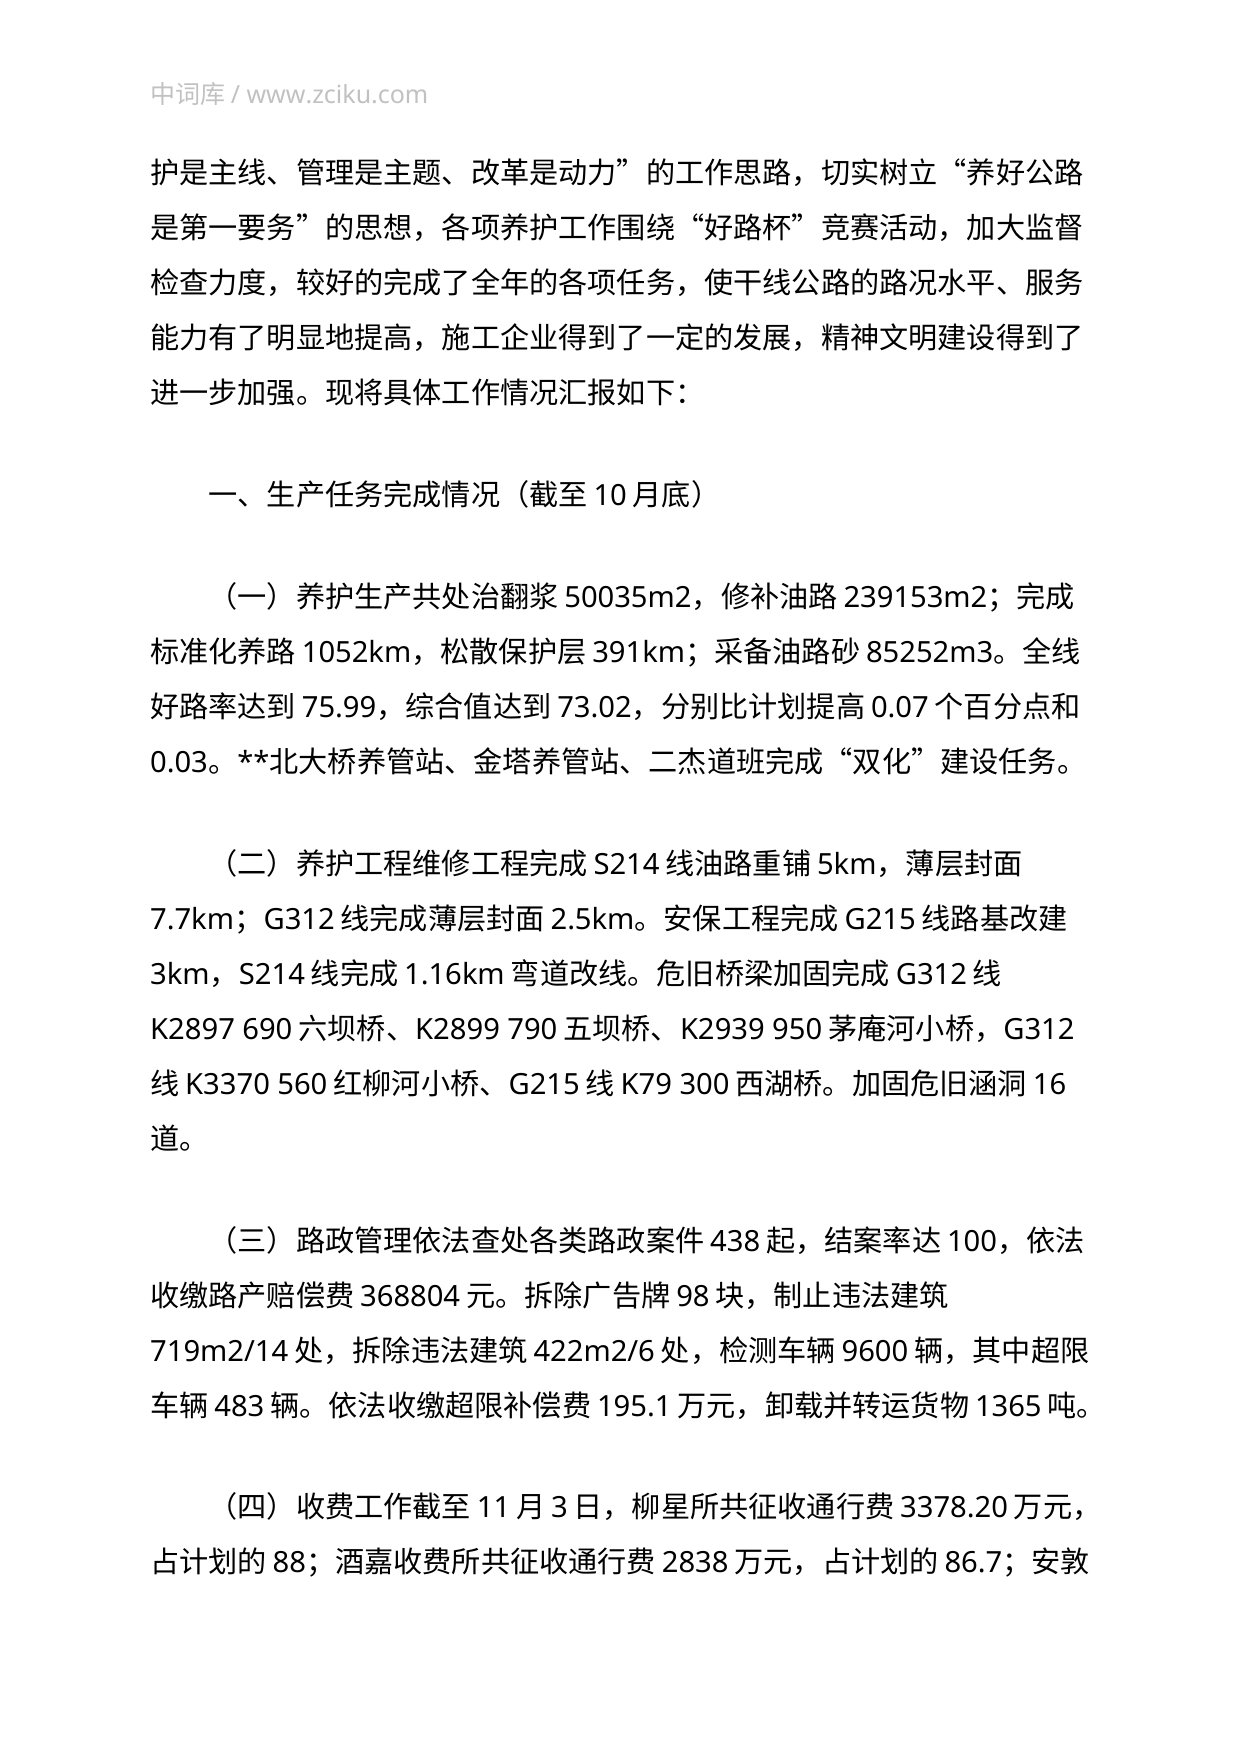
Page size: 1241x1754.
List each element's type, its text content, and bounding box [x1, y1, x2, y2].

text （一）养护生产共处治翻浆50035m2，修补油路239153m2；完成标准化养路1052km，松散保护层391km；采备油路砂85252m3。全线好路率达到75.99，综合值达到73.02，分别比计划提高0.07个百分点和0.03。**北大桥养管站、金塔养管站、二杰道班完成“双化”建设任务。 [150, 573, 1090, 781]
text （二）养护工程维修工程完成S214线油路重铺5km，薄层封面7.7km；G312线完成薄层封面2.5km。安保工程完成G215线路基改建3km，S214线完成1.16km弯道改线。危旧桥梁加固完成G312线K2897 690六坝桥、K2899 790五坝桥、K2939 950茅庵河小桥，G312线K3370 560红柳河小桥、G215线K79 300西湖桥。加固危旧涵洞16道。 [150, 840, 1090, 1158]
text （三）路政管理依法查处各类路政案件438起，结案率达100，依法收缴路产赔偿费368804元。拆除广告牌98块，制止违法建筑719m2/14处，拆除违法建筑422m2/6处，检测车辆9600辆，其中超限车辆483辆。依法收缴超限补偿费195.1万元，卸载并转运货物1365吨。 [150, 1217, 1090, 1424]
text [150, 150, 1090, 412]
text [150, 1484, 1090, 1581]
text 一、生产任务完成情况（截至10月底） [150, 471, 1090, 514]
